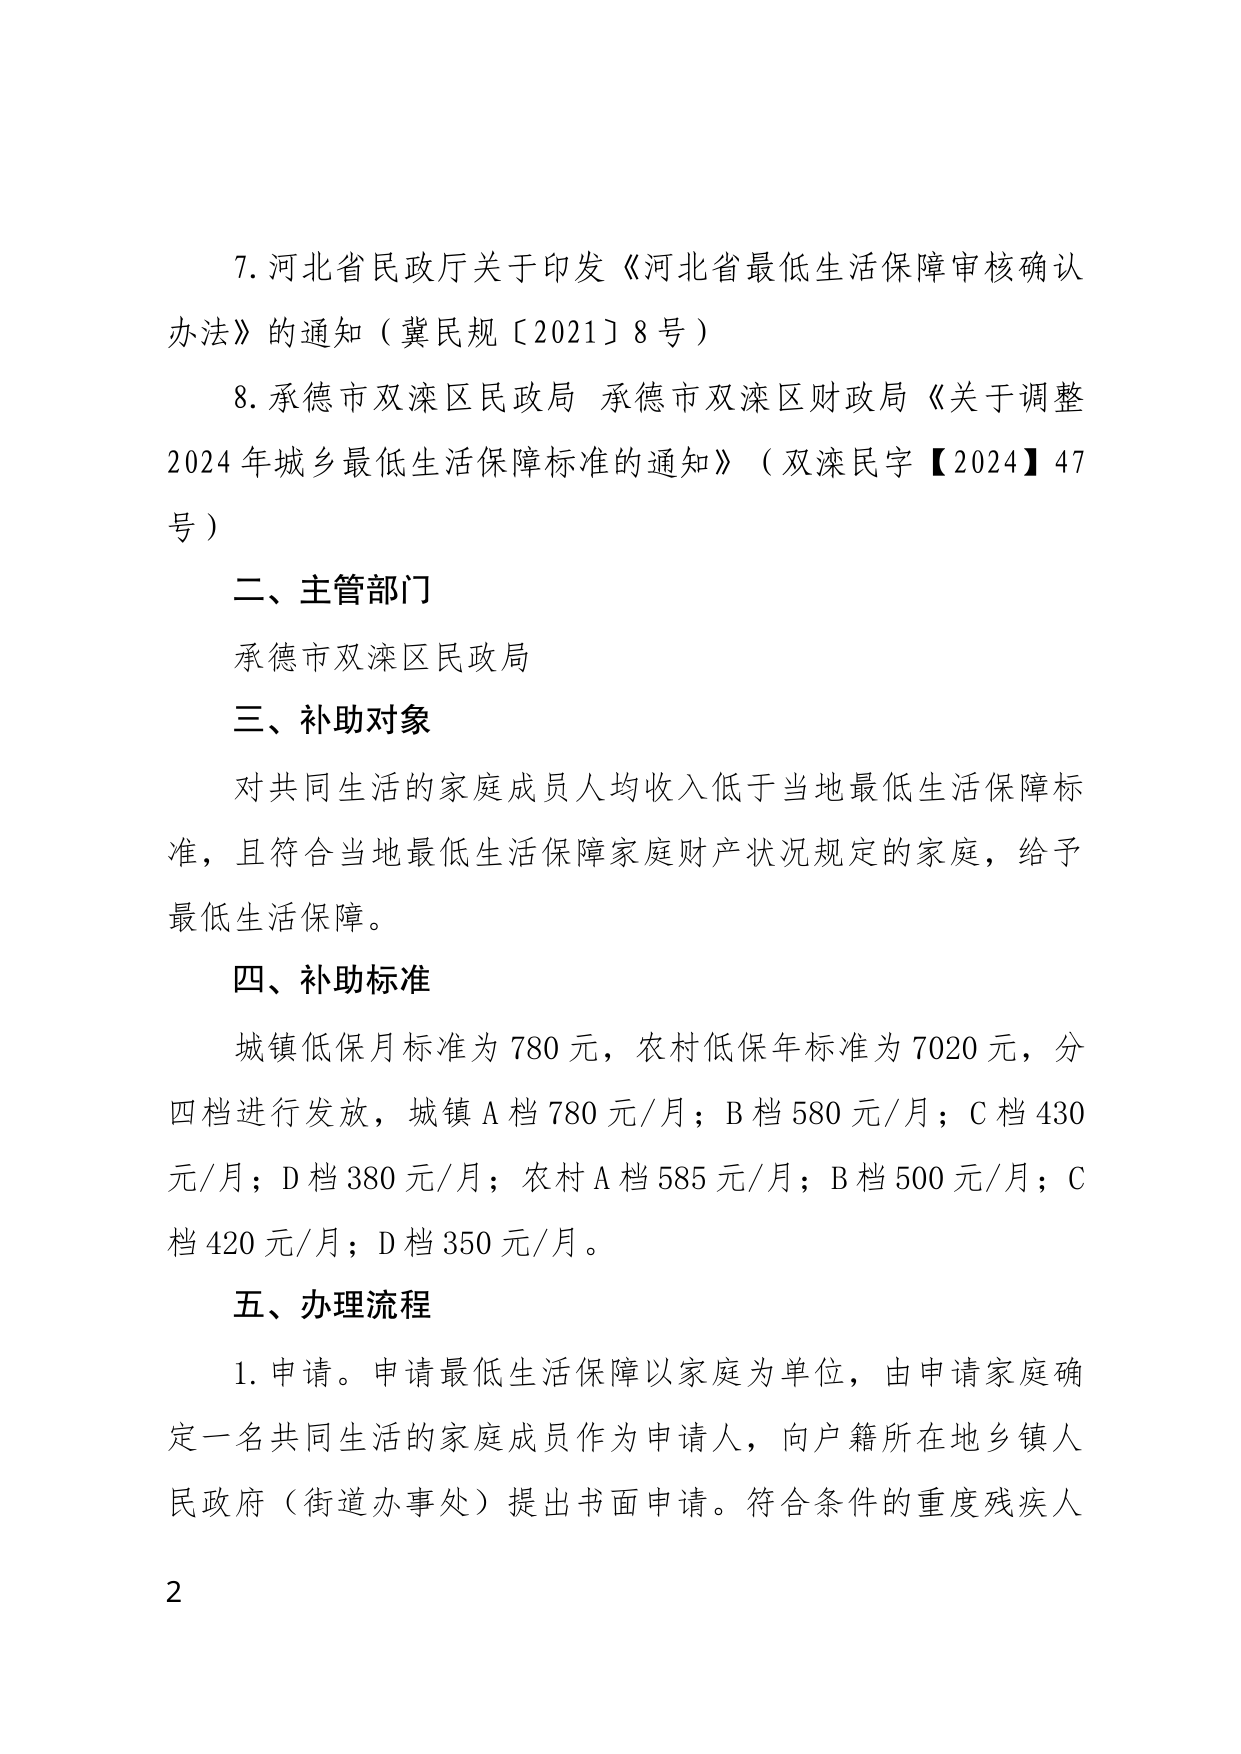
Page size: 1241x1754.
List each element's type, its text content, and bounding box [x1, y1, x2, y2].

text 二、主管部门 [165, 558, 1087, 623]
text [165, 1338, 1087, 1533]
text 城镇低保月标准为780元，农村低保年标准为7020元，分四档进行发放，城镇A档780元/月；B档580元/月；C档430元/月；D档380元/月；农村A档585元/月；B档500元/月；C档420元/月；D档350元/月。 [165, 1013, 1087, 1273]
list 补助标准 [165, 948, 1087, 1013]
text 承德市双滦区民政局 [165, 623, 1087, 688]
list 办理流程 [165, 1273, 1087, 1338]
text 8.承德市双滦区民政局 承德市双滦区财政局《关于调整2024年城乡最低生活保障标准的通知》（双滦民字【2024】47号） [165, 363, 1087, 558]
list 补助对象 [165, 688, 1087, 753]
text 7.河北省民政厅关于印发《河北省最低生活保障审核确认办法》的通知（冀民规〔2021〕8号） [165, 233, 1087, 363]
text 对共同生活的家庭成员人均收入低于当地最低生活保障标准，且符合当地最低生活保障家庭财产状况规定的家庭，给予最低生活保障。 [165, 753, 1087, 948]
